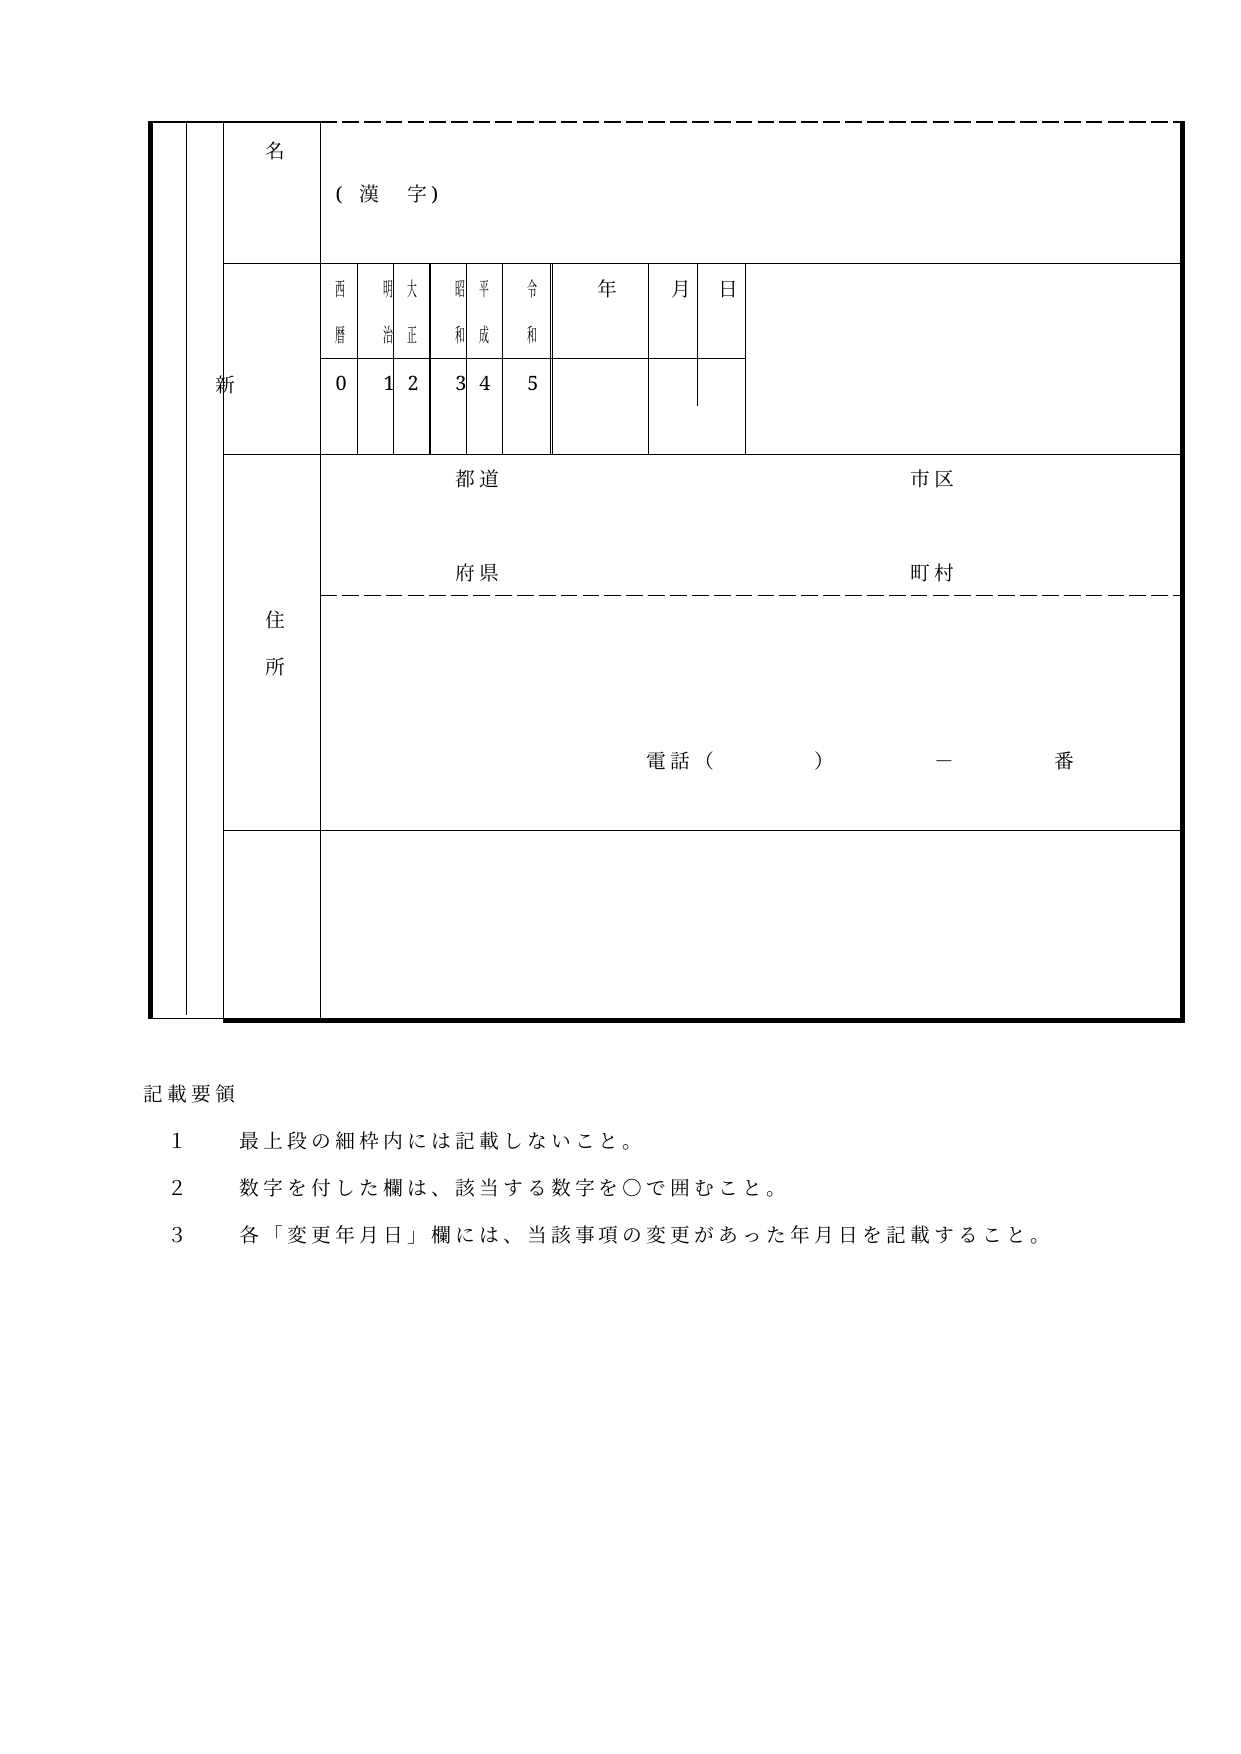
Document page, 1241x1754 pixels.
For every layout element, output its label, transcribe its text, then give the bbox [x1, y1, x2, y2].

table_cell 氏 名 [224, 123, 320, 263]
table_cell [224, 264, 320, 454]
table_cell [746, 264, 1180, 454]
table_cell 2 [394, 359, 429, 454]
text 記載要領 [96, 1070, 1174, 1117]
table_cell [321, 831, 1180, 1018]
table_cell 日 [698, 264, 745, 358]
table_cell [649, 406, 745, 454]
table_cell [224, 831, 320, 1018]
table_cell 昭和 [431, 264, 466, 358]
table_cell 令和 [503, 264, 550, 358]
table_cell 大正 [394, 264, 429, 358]
table_cell [698, 359, 745, 406]
text ３ 各「変更年月日」欄には、当該事項の変更があった年月日を記載すること。 [96, 1210, 1174, 1257]
table_cell 5 [503, 359, 550, 454]
text ２ 数字を付した欄は、該当する数字を○で囲むこと。 [96, 1163, 1174, 1210]
table_cell 電話（ ） － 番 [321, 595, 1180, 830]
table_cell [649, 359, 697, 406]
table_cell 明治 [358, 264, 393, 358]
table_cell 3 [431, 359, 466, 454]
text １ 最上段の細枠内には記載しないこと。 [96, 1117, 1174, 1163]
table_cell 月 [649, 264, 697, 358]
table_cell [553, 406, 648, 454]
table_cell 4 [467, 359, 502, 454]
table_cell 西暦 [321, 264, 357, 358]
table_cell 都道 市区 府県 町村 [321, 455, 1180, 595]
table_cell 0 [321, 359, 357, 454]
table_cell 住 所 [224, 455, 320, 830]
table_cell 平成 [467, 264, 502, 358]
table_cell (漢 字) [321, 121, 1180, 263]
table_cell [553, 359, 648, 406]
table_cell 年 [553, 264, 648, 358]
table_cell 1 [358, 359, 393, 454]
